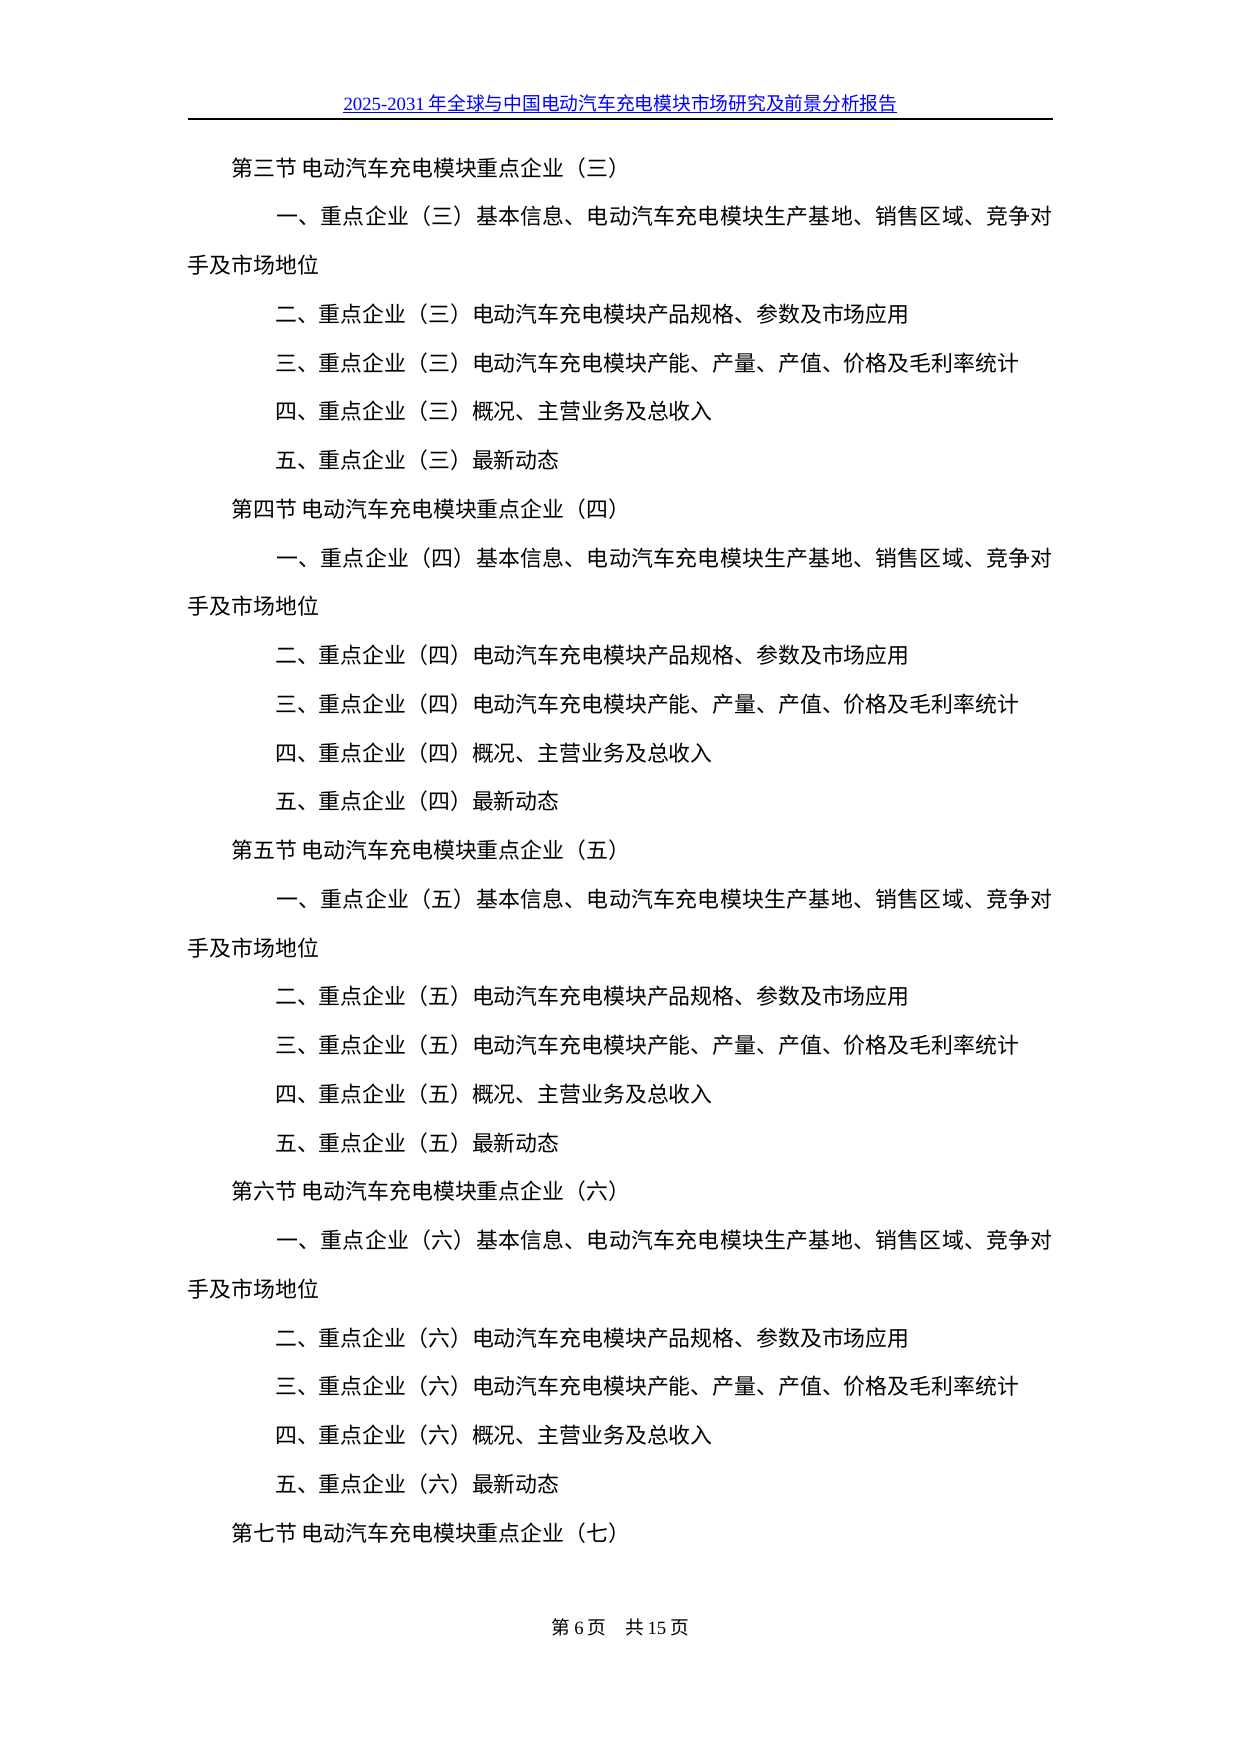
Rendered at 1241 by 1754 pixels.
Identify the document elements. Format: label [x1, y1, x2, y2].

text [187, 150, 1053, 1548]
